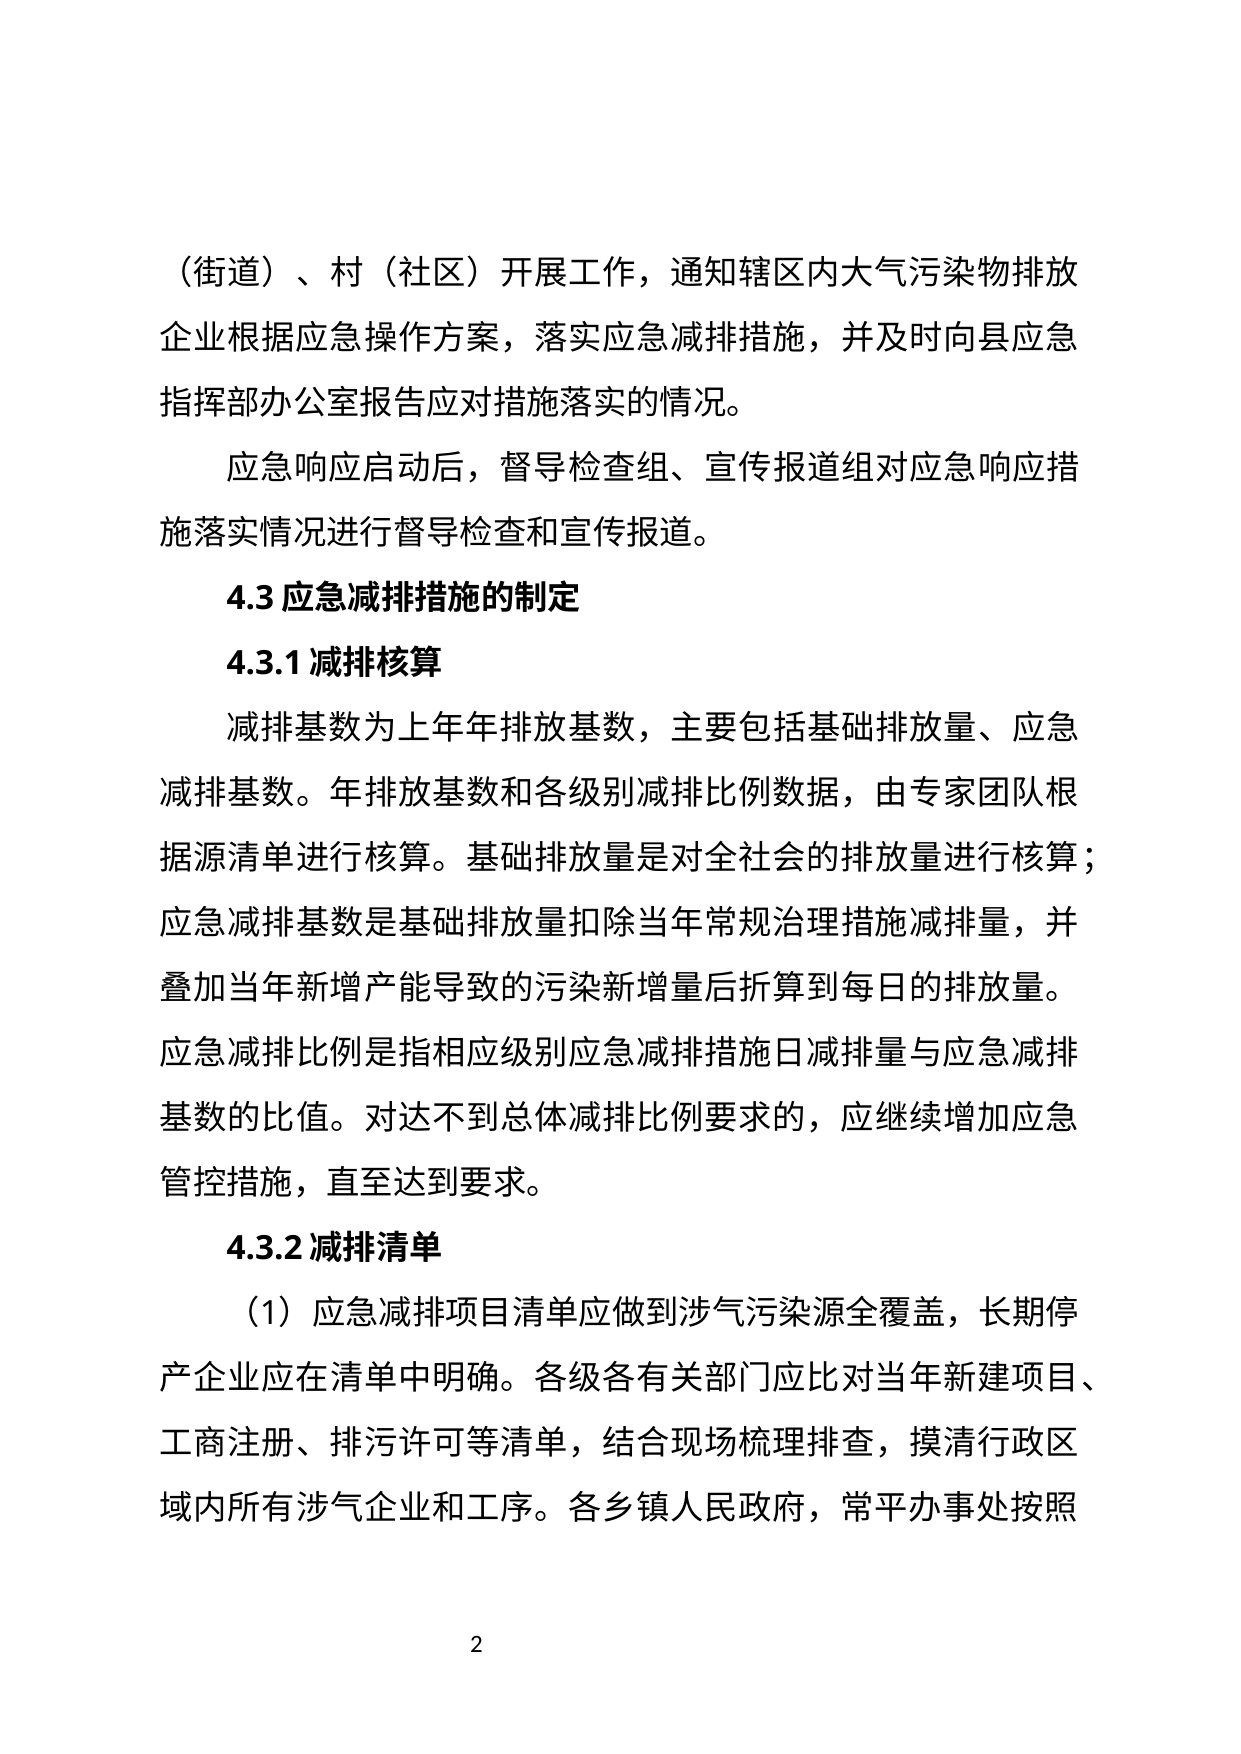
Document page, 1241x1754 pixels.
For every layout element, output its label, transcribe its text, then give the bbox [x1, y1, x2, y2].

text 4.3应急减排措施的制定 [159, 562, 1081, 627]
text 减排基数为上年年排放基数，主要包括基础排放量、应急减排基数。年排放基数和各级别减排比例数据，由专家团队根据源清单进行核算。基础排放量是对全社会的排放量进行核算；应急减排基数是基础排放量扣除当年常规治理措施减排量，并叠加当年新增产能导致的污染新增量后折算到每日的排放量。应急减排比例是指相应级别应急减排措施日减排量与应急减排基数的比值。对达不到总体减排比例要求的，应继续增加应急管控措施，直至达到要求。 [159, 692, 1081, 1212]
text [159, 1277, 1081, 1537]
text 4.3.1减排核算 [159, 627, 1081, 692]
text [159, 237, 1081, 432]
text 4.3.2减排清单 [159, 1212, 1081, 1277]
text 应急响应启动后，督导检查组、宣传报道组对应急响应措施落实情况进行督导检查和宣传报道。 [159, 432, 1081, 562]
